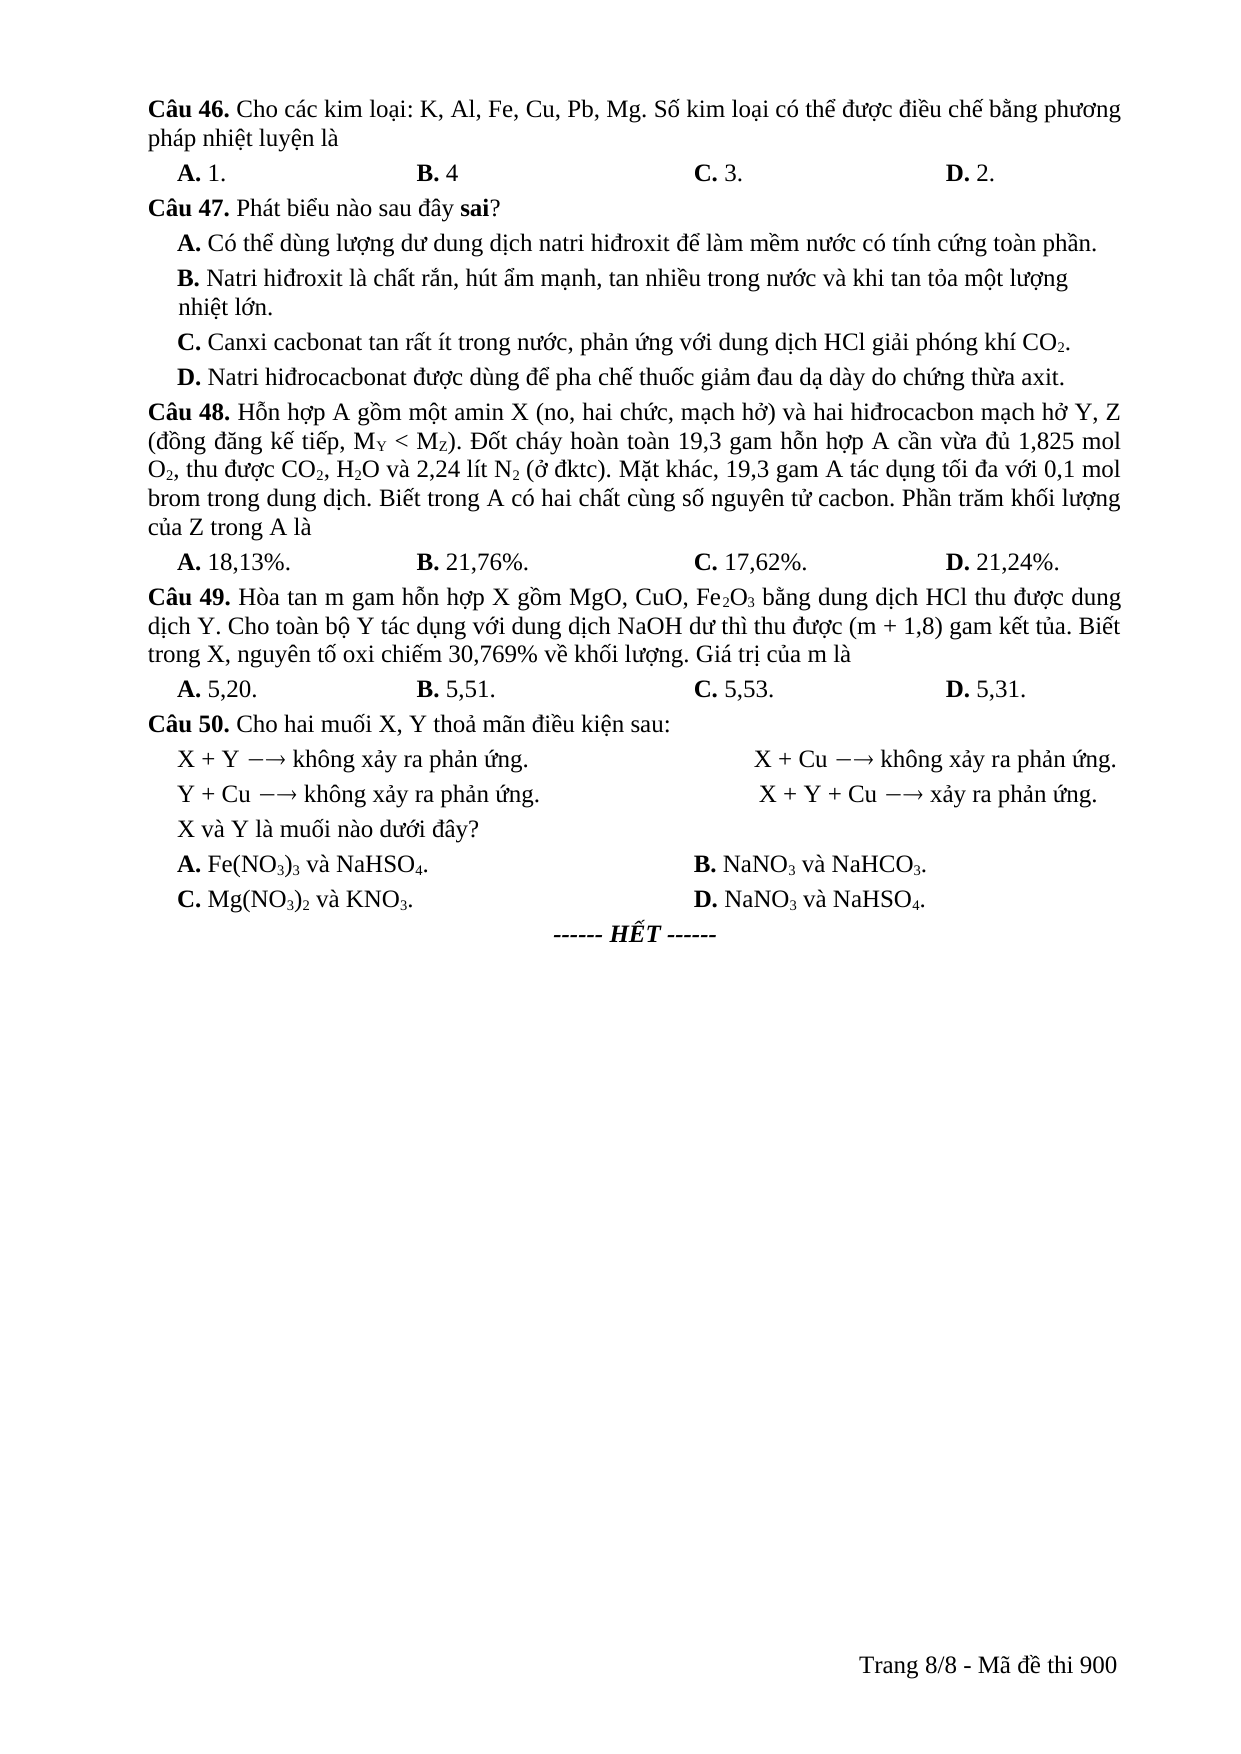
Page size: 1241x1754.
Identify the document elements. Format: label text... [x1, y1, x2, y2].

text Câu 49. Hòa tan m gam hỗn hợp X gồm MgO, CuO, Fe2O3 bằng dung dịch HCl thu được dung dịch Y. Cho toàn bộ Y tác dụng với dung dịch NaOH dư thì thu được (m + 1,8) gam kết tủa. Biết trong X, nguyên tố oxi chiếm 30,769% về khối lượng. Giá trị của m là [148, 582, 1122, 668]
text B. Natri hiđroxit là chất rắn, hút ẩm mạnh, tan nhiều trong nước và khi tan tỏa một lượng nhiệt lớn. [148, 263, 1122, 321]
text C. Mg(NO3)2 và KNO3. D. NaNO3 và NaHSO4. [148, 884, 1122, 913]
text A. 1. B. 4 C. 3. D. 2. [148, 158, 1122, 187]
text D. Natri hiđrocacbonat được dùng để pha chế thuốc giảm đau dạ dày do chứng thừa axit. [148, 362, 1122, 391]
text Y + Cu  không xảy ra phản ứng. X + Y + Cu  xảy ra phản ứng. [148, 779, 1122, 808]
text A. 5,20. B. 5,51. C. 5,53. D. 5,31. [148, 674, 1122, 703]
text A. Có thể dùng lượng dư dung dịch natri hiđroxit để làm mềm nước có tính cứng toàn phần. [148, 228, 1122, 257]
text Câu 50. Cho hai muối X, Y thoả mãn điều kiện sau: [148, 709, 1122, 738]
text ------ HẾT ------ [148, 919, 1122, 948]
text Câu 46. Cho các kim loại: K, Al, Fe, Cu, Pb, Mg. Số kim loại có thể được điều chế bằng phương pháp nhiệt luyện là [148, 94, 1122, 152]
text X và Y là muối nào dưới đây? [148, 814, 1122, 843]
text X + Y  không xảy ra phản ứng. X + Cu  không xảy ra phản ứng. [148, 744, 1122, 773]
text A. Fe(NO3)3 và NaHSO4. B. NaNO3 và NaHCO3. [148, 849, 1122, 878]
text A. 18,13%. B. 21,76%. C. 17,62%. D. 21,24%. [148, 547, 1122, 576]
text C. Canxi cacbonat tan rất ít trong nước, phản ứng với dung dịch HCl giải phóng khí CO2. [148, 327, 1122, 356]
text Câu 48. Hỗn hợp A gồm một amin X (no, hai chức, mạch hở) và hai hiđrocacbon mạch hở Y, Z (đồng đăng kế tiếp, MY < MZ). Đốt cháy hoàn toàn 19,3 gam hỗn hợp A cần vừa đủ 1,825 mol O2, thu được CO2, H2O và 2,24 lít N2 (ở đktc). Mặt khác, 19,3 gam A tác dụng tối đa với 0,1 mol brom trong dung dịch. Biết trong A có hai chất cùng số nguyên tử cacbon. Phần trăm khối lượng của Z trong A là [148, 397, 1122, 541]
text Câu 47. Phát biểu nào sau đây sai? [148, 193, 1122, 222]
